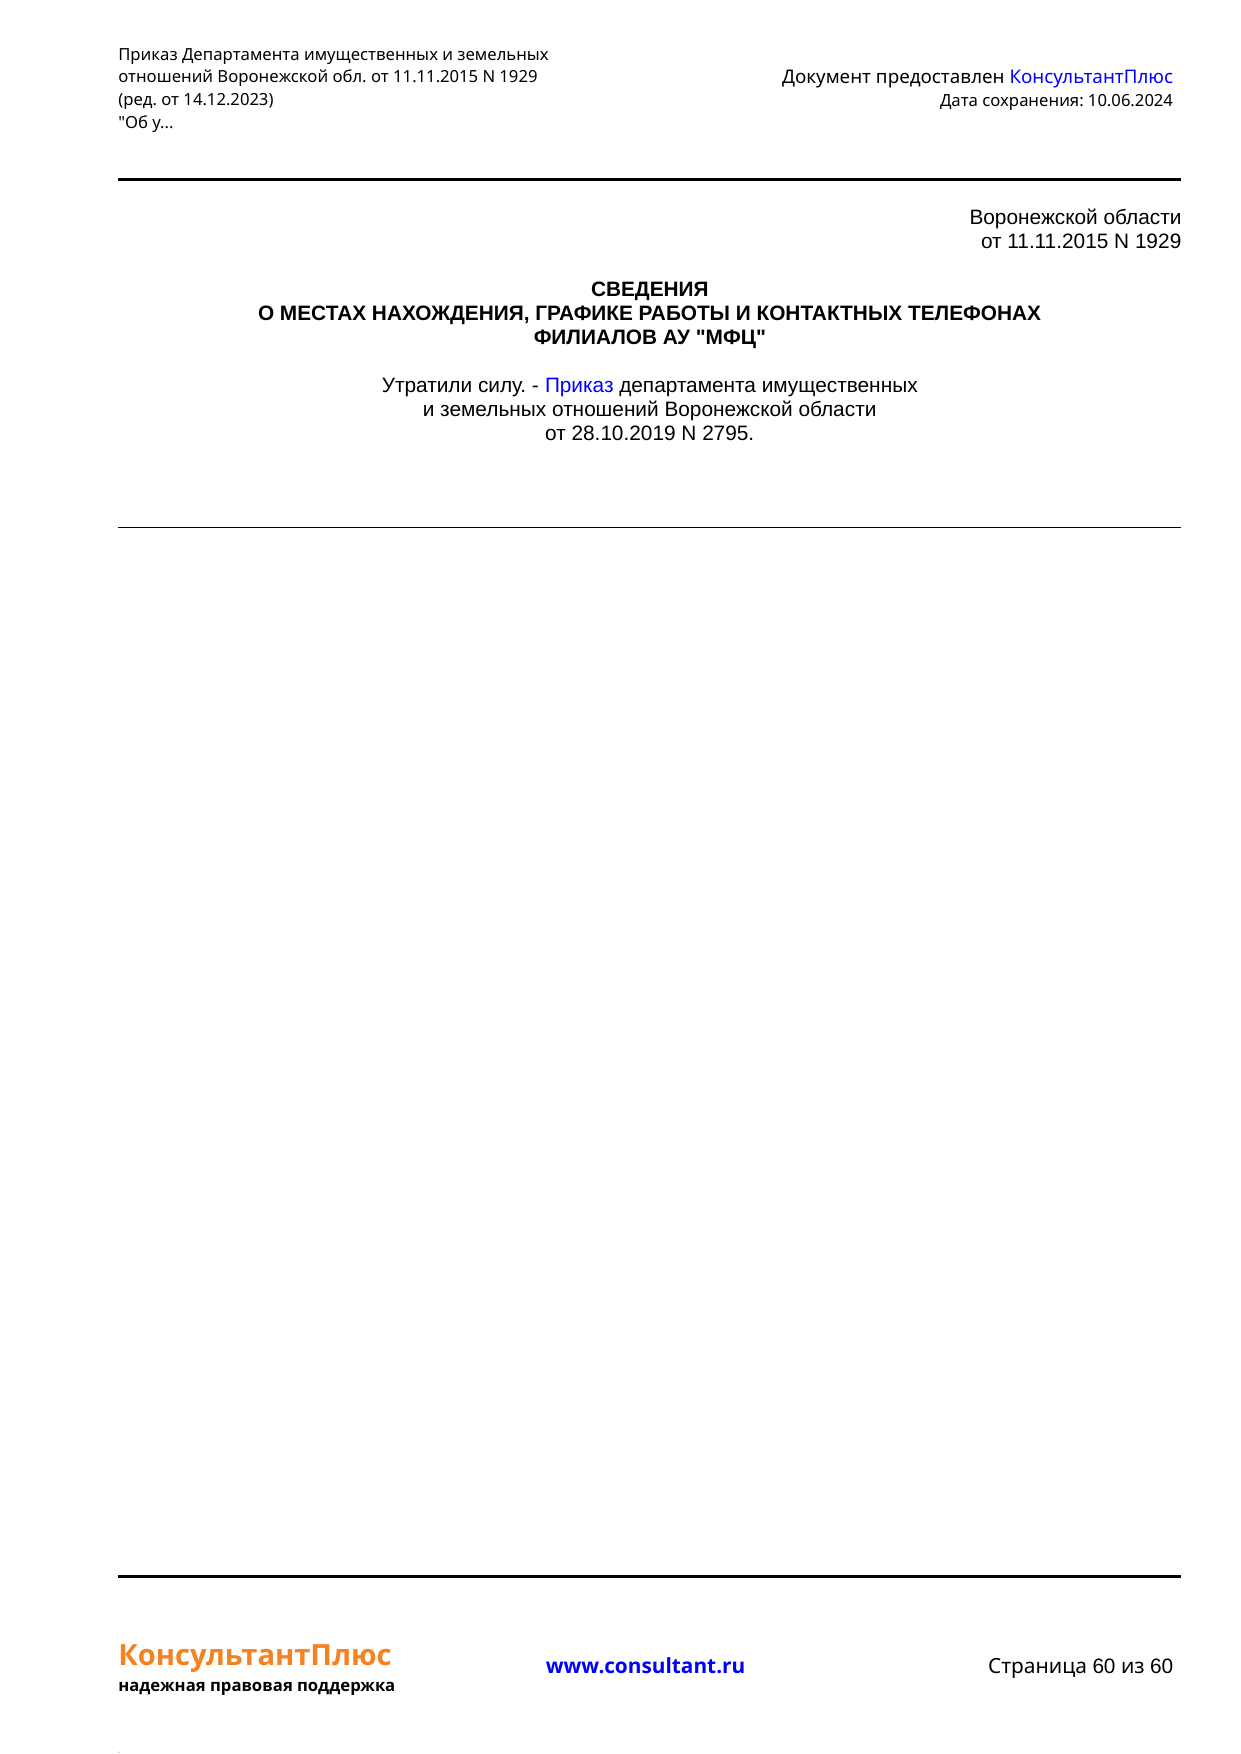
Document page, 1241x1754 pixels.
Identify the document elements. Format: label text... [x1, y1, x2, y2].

title СВЕДЕНИЯ [118, 277, 1181, 301]
text и земельных отношений Воронежской области [118, 396, 1181, 420]
text Утратили силу. - Приказ департамента имущественных [118, 372, 1181, 396]
text Воронежской области [118, 205, 1181, 229]
text от 11.11.2015 N 1929 [118, 229, 1181, 253]
text от 28.10.2019 N 2795. [118, 420, 1181, 444]
title ФИЛИАЛОВ АУ "МФЦ" [118, 324, 1181, 348]
title О МЕСТАХ НАХОЖДЕНИЯ, ГРАФИКЕ РАБОТЫ И КОНТАКТНЫХ ТЕЛЕФОНАХ [118, 301, 1181, 324]
